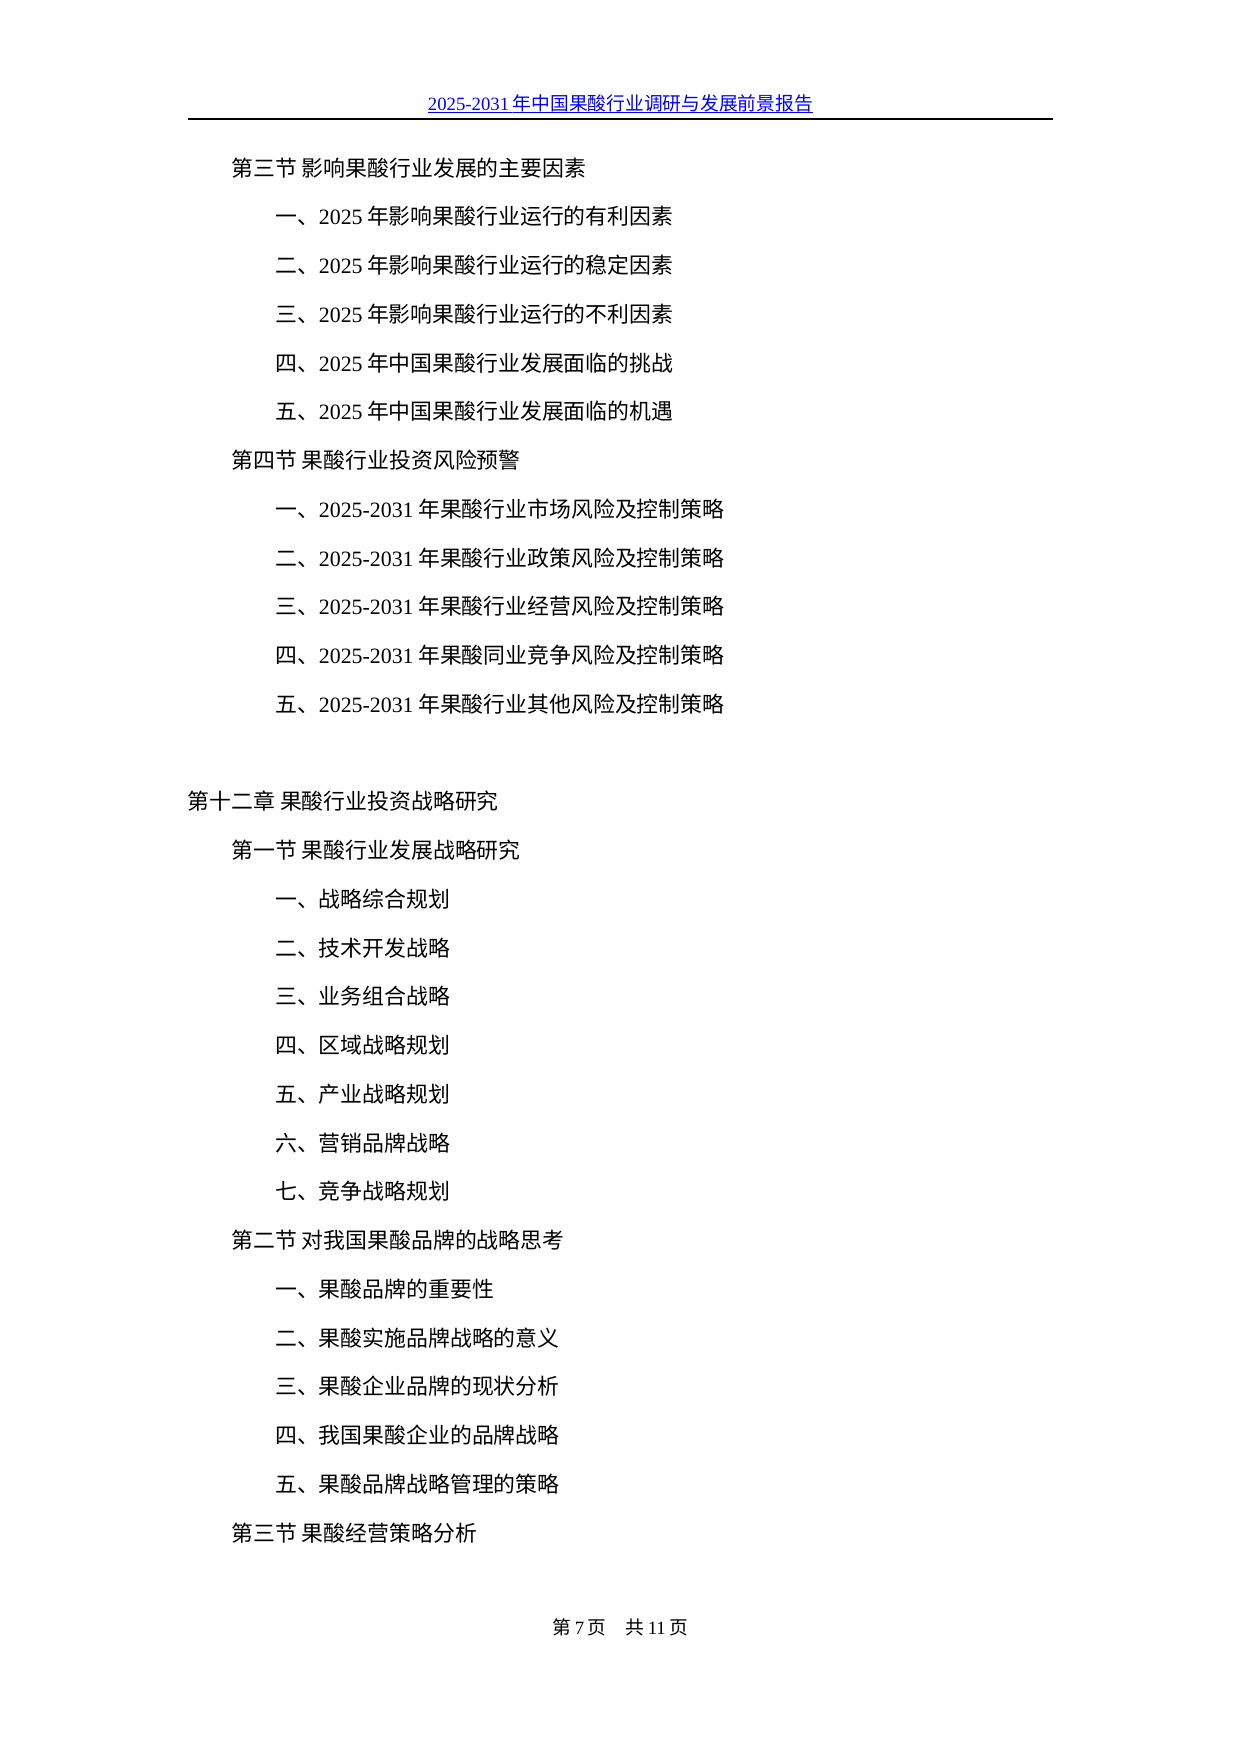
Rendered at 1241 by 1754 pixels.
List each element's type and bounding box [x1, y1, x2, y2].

text [187, 150, 1053, 1548]
